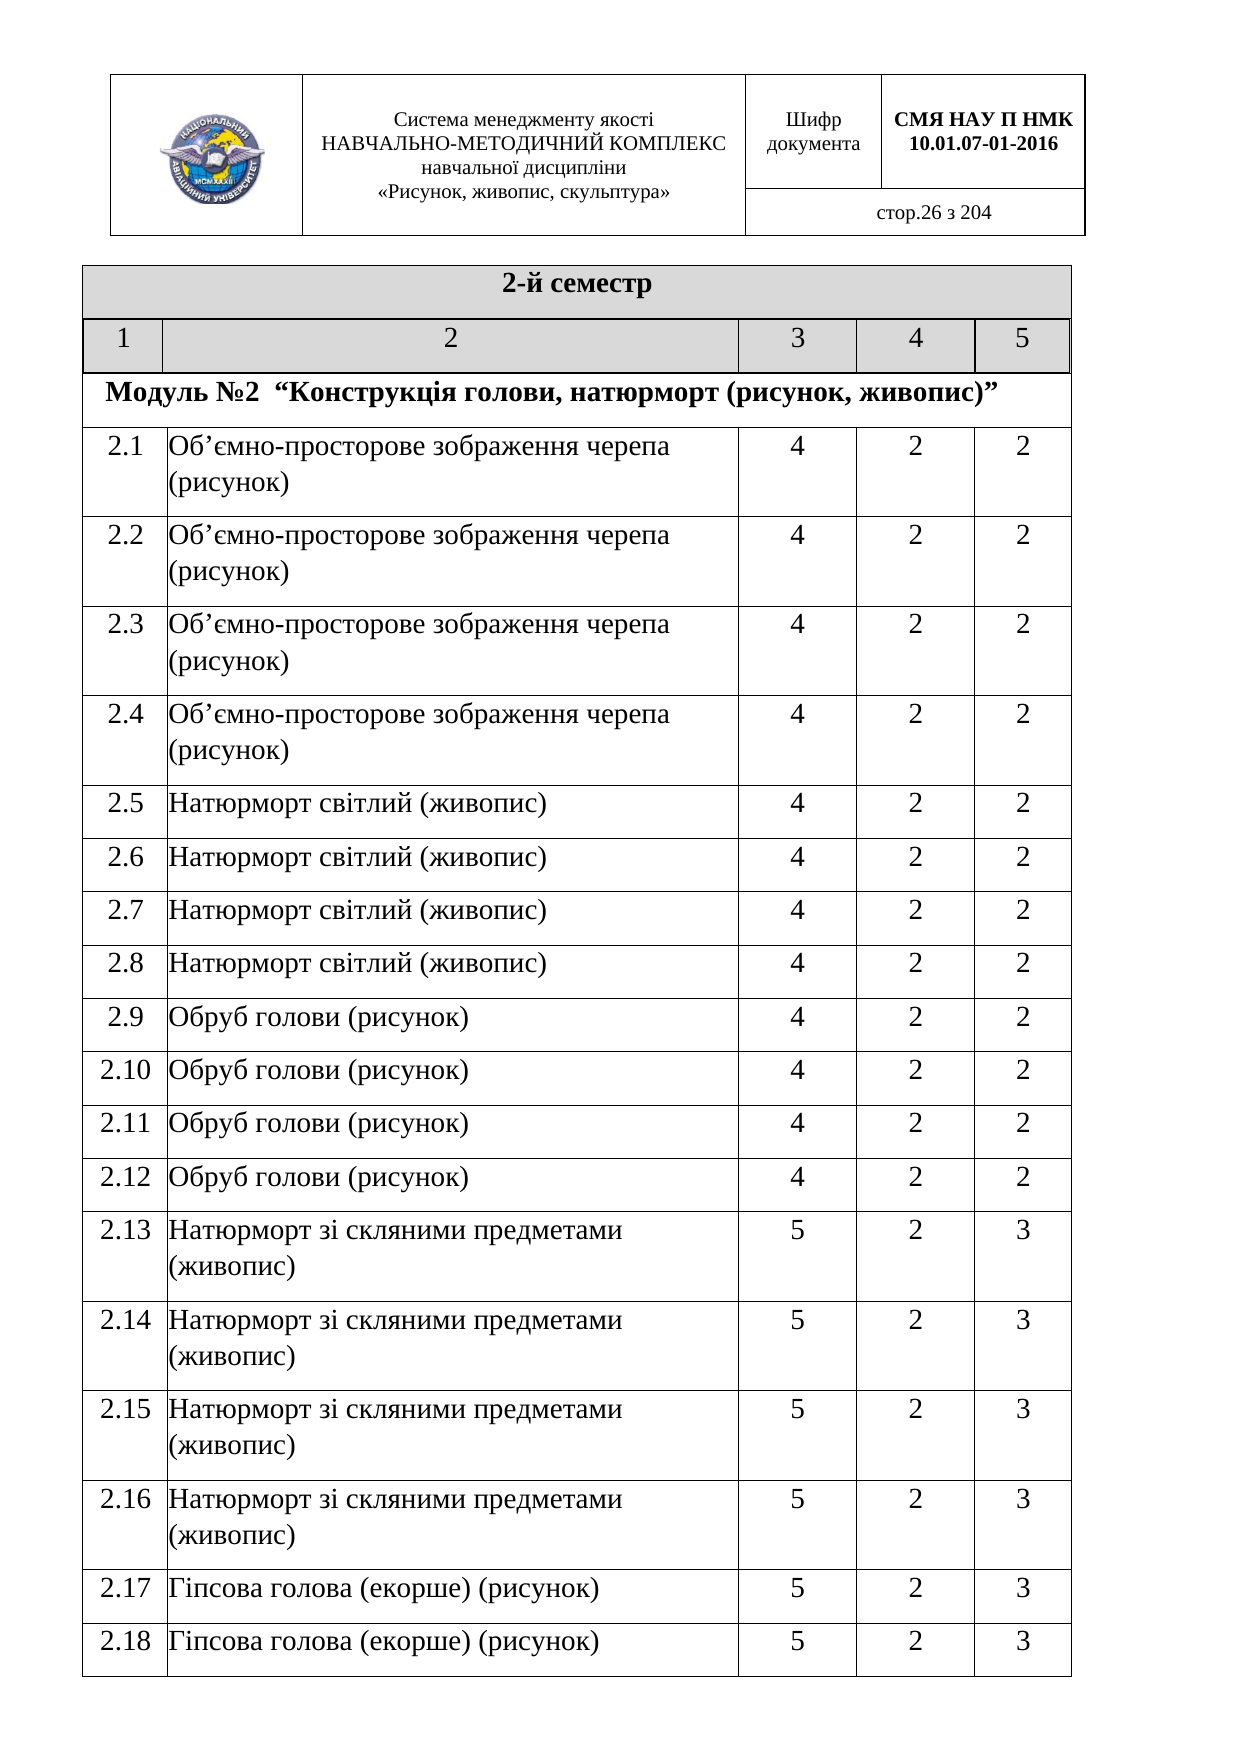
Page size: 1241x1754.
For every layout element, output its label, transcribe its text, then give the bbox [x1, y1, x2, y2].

table_cell 2.2 [83, 517, 167, 606]
table_cell 4 [739, 1052, 856, 1104]
table_cell 2 [857, 892, 974, 944]
table_cell 3 [975, 1570, 1071, 1622]
table_cell 2.3 [83, 607, 167, 695]
table_cell Натюрморт світлий (живопис) [168, 892, 738, 944]
table_cell 4 [739, 786, 856, 838]
table_cell 2 [975, 1159, 1071, 1211]
table_cell Натюрморт світлий (живопис) [168, 839, 738, 891]
table_cell 4 [739, 696, 856, 784]
table_cell [84, 320, 162, 372]
table_cell 2 [857, 1624, 974, 1676]
table_cell 2 [857, 999, 974, 1051]
table_cell 2.5 [83, 786, 167, 838]
table_cell 2 [975, 1106, 1071, 1158]
table_cell Натюрморт зі скляними предметами (живопис) [168, 1212, 738, 1301]
table_cell 5 [739, 1624, 856, 1676]
table_cell 4 [739, 1159, 856, 1211]
table_cell 4 [739, 999, 856, 1051]
table_cell 5 [739, 1302, 856, 1390]
table_cell 2 [857, 786, 974, 838]
table_cell [739, 320, 856, 372]
table_cell 2 [975, 999, 1071, 1051]
table_cell 2 [857, 428, 974, 516]
table_cell 4 [739, 1106, 856, 1158]
table_cell Об’ємно-просторове зображення черепа (рисунок) [168, 607, 738, 695]
table_cell 2.10 [83, 1052, 167, 1104]
table_cell 3 [975, 1302, 1071, 1390]
table_cell Об’ємно-просторове зображення черепа (рисунок) [168, 517, 738, 606]
table_cell 2.12 [83, 1159, 167, 1211]
table_cell 2.17 [83, 1570, 167, 1622]
table_cell 5 [739, 1570, 856, 1622]
table_cell 2 [975, 946, 1071, 998]
table_cell 2-й семестр [83, 266, 1071, 318]
table_cell 3 [975, 1481, 1071, 1569]
table_cell 2.9 [83, 999, 167, 1051]
table_cell Обруб голови (рисунок) [168, 1106, 738, 1158]
table_cell 3 [975, 1212, 1071, 1301]
table_cell 2 [857, 1481, 974, 1569]
table_cell 2 [975, 428, 1071, 516]
table_cell 2.6 [83, 839, 167, 891]
table_cell 2 [975, 839, 1071, 891]
table_cell 2 [857, 1570, 974, 1622]
table_cell 2.1 [83, 428, 167, 516]
table_cell 2 [857, 1391, 974, 1480]
table_cell 2 [857, 946, 974, 998]
table_cell Натюрморт світлий (живопис) [168, 786, 738, 838]
table_cell 2 [857, 1052, 974, 1104]
picture [158, 111, 265, 203]
table_cell 4 [739, 892, 856, 944]
table_cell Натюрморт зі скляними предметами (живопис) [168, 1391, 738, 1480]
table_cell 2 [975, 696, 1071, 784]
table_cell Гіпсова голова (екорше) (рисунок) [168, 1570, 738, 1622]
table_cell 5 [739, 1481, 856, 1569]
table_cell 4 [739, 607, 856, 695]
table_cell Обруб голови (рисунок) [168, 1159, 738, 1211]
table_cell 2 [975, 786, 1071, 838]
table_cell 2 [857, 839, 974, 891]
table_cell 2 [975, 517, 1071, 606]
table_cell [976, 320, 1069, 372]
table_cell 2.15 [83, 1391, 167, 1480]
table_cell Натюрморт світлий (живопис) [168, 946, 738, 998]
table_cell Натюрморт зі скляними предметами (живопис) [168, 1481, 738, 1569]
table_cell 2.11 [83, 1106, 167, 1158]
table_cell Об’ємно-просторове зображення черепа (рисунок) [168, 696, 738, 784]
table_cell 3 [975, 1391, 1071, 1480]
table_cell 2.7 [83, 892, 167, 944]
table_cell 2.13 [83, 1212, 167, 1301]
table_cell 3 [975, 1624, 1071, 1676]
table_cell Модуль №2 “Конструкція голови, натюрморт (рисунок, живопис)” [83, 374, 1071, 427]
table_cell 2.14 [83, 1302, 167, 1390]
table_cell 2.8 [83, 946, 167, 998]
table_cell 4 [739, 946, 856, 998]
table_cell Гіпсова голова (екорше) (рисунок) [168, 1624, 738, 1676]
table_cell 2 [857, 1159, 974, 1211]
table_cell 5 [739, 1212, 856, 1301]
table_cell Обруб голови (рисунок) [168, 999, 738, 1051]
table_cell 4 [739, 839, 856, 891]
table_cell 2 [857, 696, 974, 784]
table_cell 2 [857, 1302, 974, 1390]
table_cell 2 [857, 1212, 974, 1301]
table_cell Об’ємно-просторове зображення черепа (рисунок) [168, 428, 738, 516]
table_cell [163, 320, 738, 372]
table_cell 4 [739, 428, 856, 516]
table_cell Обруб голови (рисунок) [168, 1052, 738, 1104]
table_cell 2 [975, 892, 1071, 944]
table_cell 5 [739, 1391, 856, 1480]
table_cell Натюрморт зі скляними предметами (живопис) [168, 1302, 738, 1390]
table_cell 4 [739, 517, 856, 606]
table_cell 2 [857, 517, 974, 606]
table_cell 2 [975, 607, 1071, 695]
table_cell 2 [857, 1106, 974, 1158]
table_cell 2 [975, 1052, 1071, 1104]
table_cell 2.4 [83, 696, 167, 784]
table_cell 2.18 [83, 1624, 167, 1676]
table_cell 2.16 [83, 1481, 167, 1569]
table_cell 2 [857, 607, 974, 695]
table_cell [857, 320, 974, 372]
